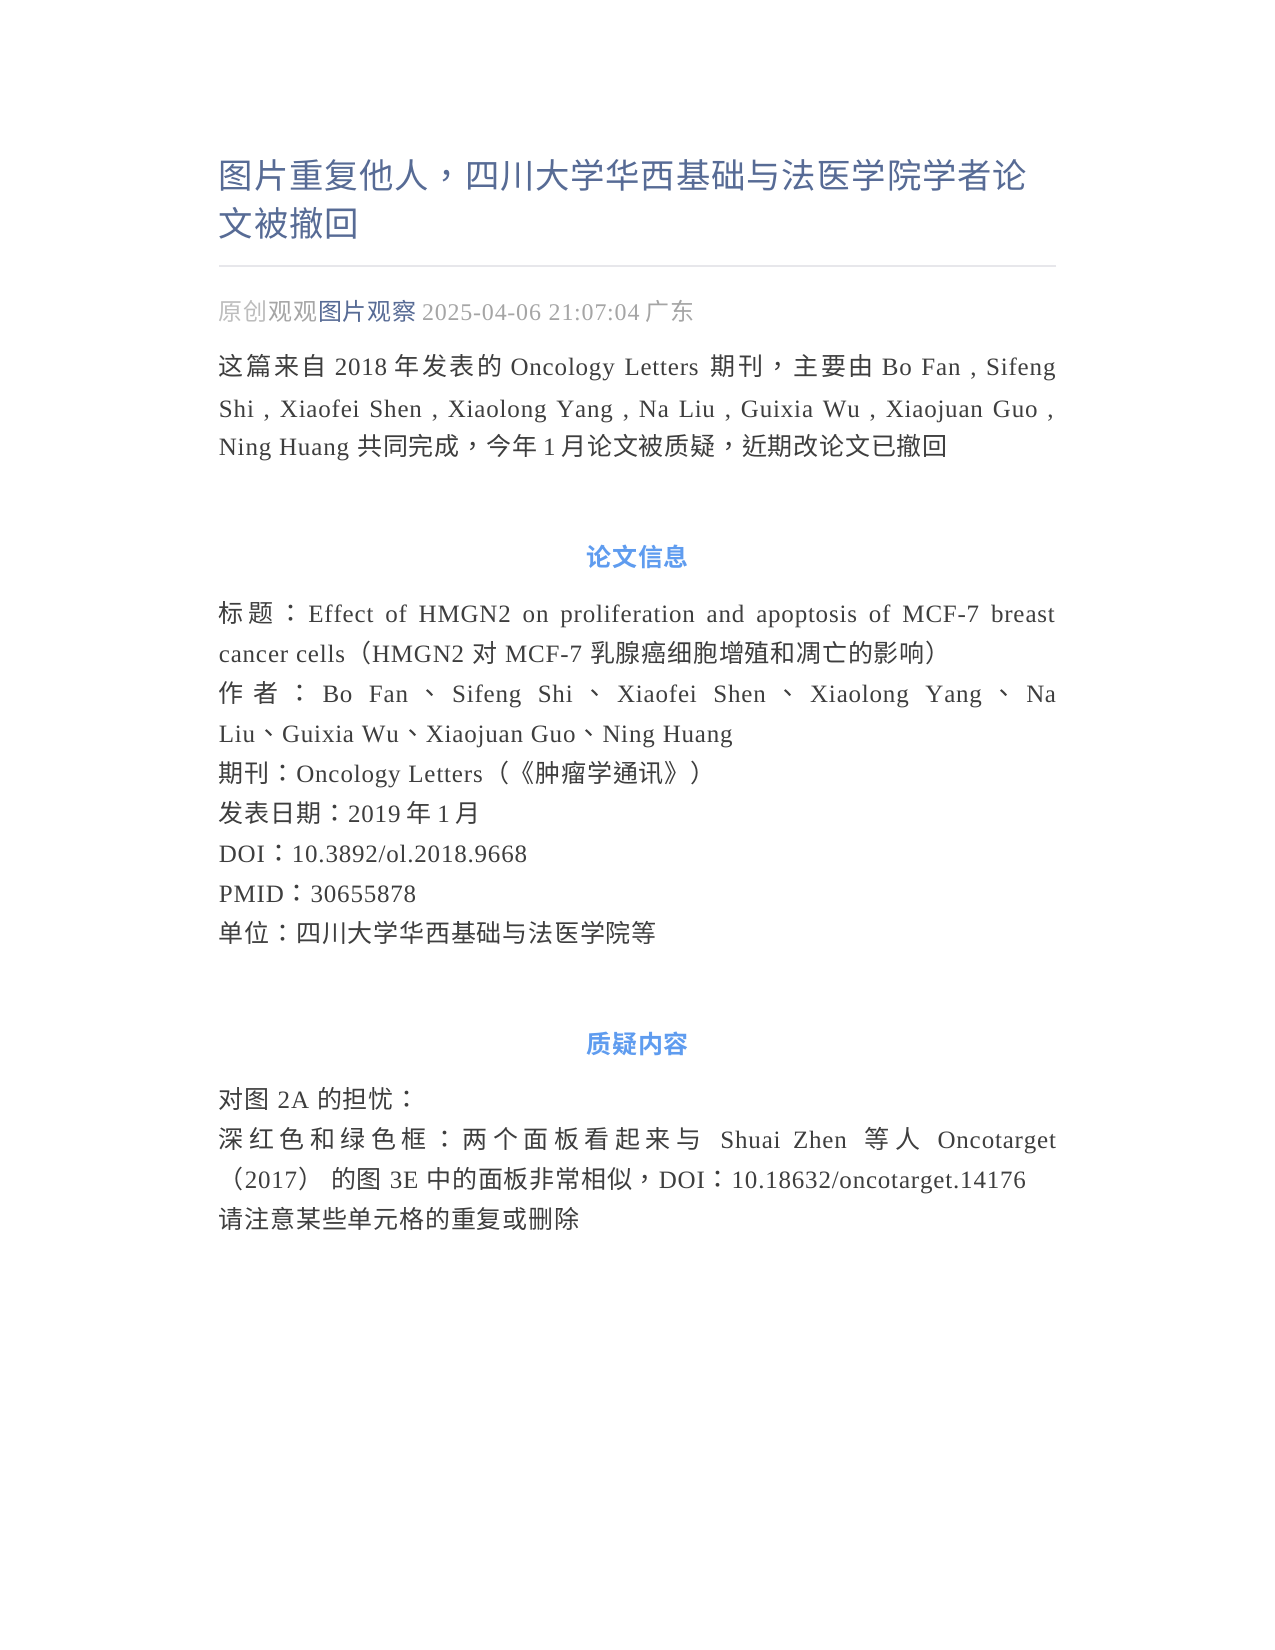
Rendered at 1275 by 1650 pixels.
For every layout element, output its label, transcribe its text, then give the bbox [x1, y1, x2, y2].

text 单位：四川大学华西基础与法医学院等 [219, 909, 1056, 949]
text DOI：10.3892/ol.2018.9668 [219, 829, 1056, 869]
text 质疑内容 [223, 1021, 1052, 1061]
text 期刊：Oncology Letters（《肿瘤学通讯》） [219, 749, 1056, 789]
text 标题：Effect of HMGN2 on proliferation and apoptosis of MCF-7 breast cancer cells（HMGN2 对 MCF-7 乳腺癌细胞增殖和凋亡的影响） [219, 589, 1056, 669]
list 原创观观图片观察2025-04-06 21:07:04广东 [219, 287, 1056, 327]
text 作者：Bo Fan、Sifeng Shi、Xiaofei Shen、Xiaolong Yang、Na Liu、Guixia Wu、Xiaojuan Guo、Ning Huang [219, 669, 1056, 749]
text 发表日期：2019年1月 [219, 789, 1056, 829]
text 这篇来自2018年发表的Oncology Letters 期刊，主要由Bo Fan , Sifeng Shi , Xiaofei Shen , Xiaolong Yang , Na Liu , Guixia Wu , Xiaojuan Guo , Ning Huang 共同完成，今年1月论文被质疑，近期改论文已撤回 [219, 342, 1056, 462]
text PMID：30655878 [219, 869, 1056, 909]
title 图片重复他人，四川大学华西基础与法医学院学者论文被撤回 [219, 150, 1056, 265]
text 论文信息 [223, 534, 1052, 574]
text 深红色和绿色框：两个面板看起来与 Shuai Zhen 等人 Oncotarget （2017） 的图 3E 中的面板非常相似，DOI：10.18632/oncotarget.14176 [219, 1116, 1056, 1196]
text 请注意某些单元格的重复或删除 [219, 1196, 1056, 1236]
text 对图 2A 的担忧： [219, 1076, 1056, 1116]
